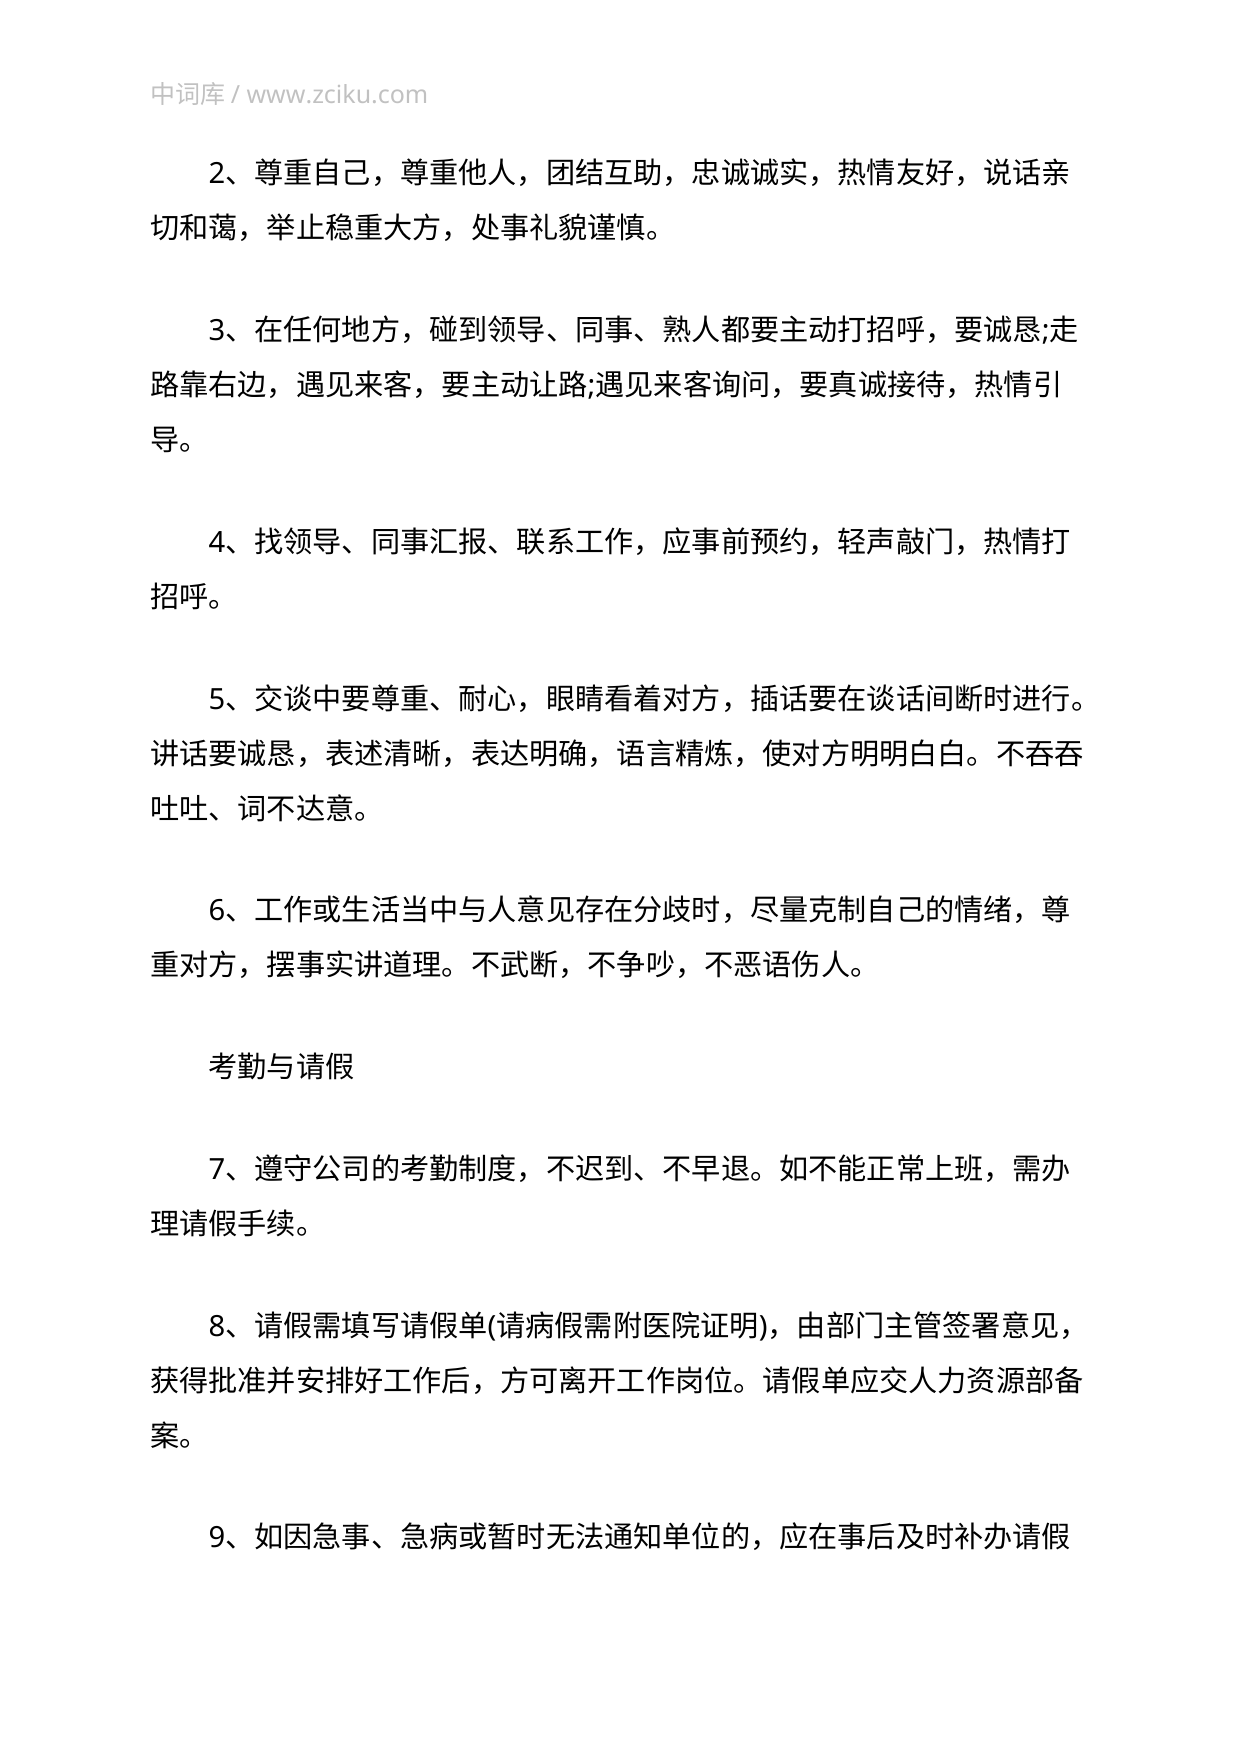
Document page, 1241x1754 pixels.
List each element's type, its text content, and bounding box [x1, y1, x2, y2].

text 3、在任何地方，碰到领导、同事、熟人都要主动打招呼，要诚恳;走路靠右边，遇见来客，要主动让路;遇见来客询问，要真诚接待，热情引导。 [150, 307, 1090, 459]
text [150, 1514, 1090, 1556]
text 2、尊重自己，尊重他人，团结互助，忠诚诚实，热情友好，说话亲切和蔼，举止稳重大方，处事礼貌谨慎。 [150, 150, 1090, 247]
text 7、遵守公司的考勤制度，不迟到、不早退。如不能正常上班，需办理请假手续。 [150, 1146, 1090, 1243]
text 4、找领导、同事汇报、联系工作，应事前预约，轻声敲门，热情打招呼。 [150, 518, 1090, 616]
text 考勤与请假 [150, 1044, 1090, 1086]
text 6、工作或生活当中与人意见存在分歧时，尽量克制自己的情绪，尊重对方，摆事实讲道理。不武断，不争吵，不恶语伤人。 [150, 887, 1090, 984]
text 5、交谈中要尊重、耐心，眼睛看着对方，插话要在谈话间断时进行。讲话要诚恳，表述清晰，表达明确，语言精炼，使对方明明白白。不吞吞吐吐、词不达意。 [150, 675, 1090, 827]
text 8、请假需填写请假单(请病假需附医院证明)，由部门主管签署意见，获得批准并安排好工作后，方可离开工作岗位。请假单应交人力资源部备案。 [150, 1302, 1090, 1454]
